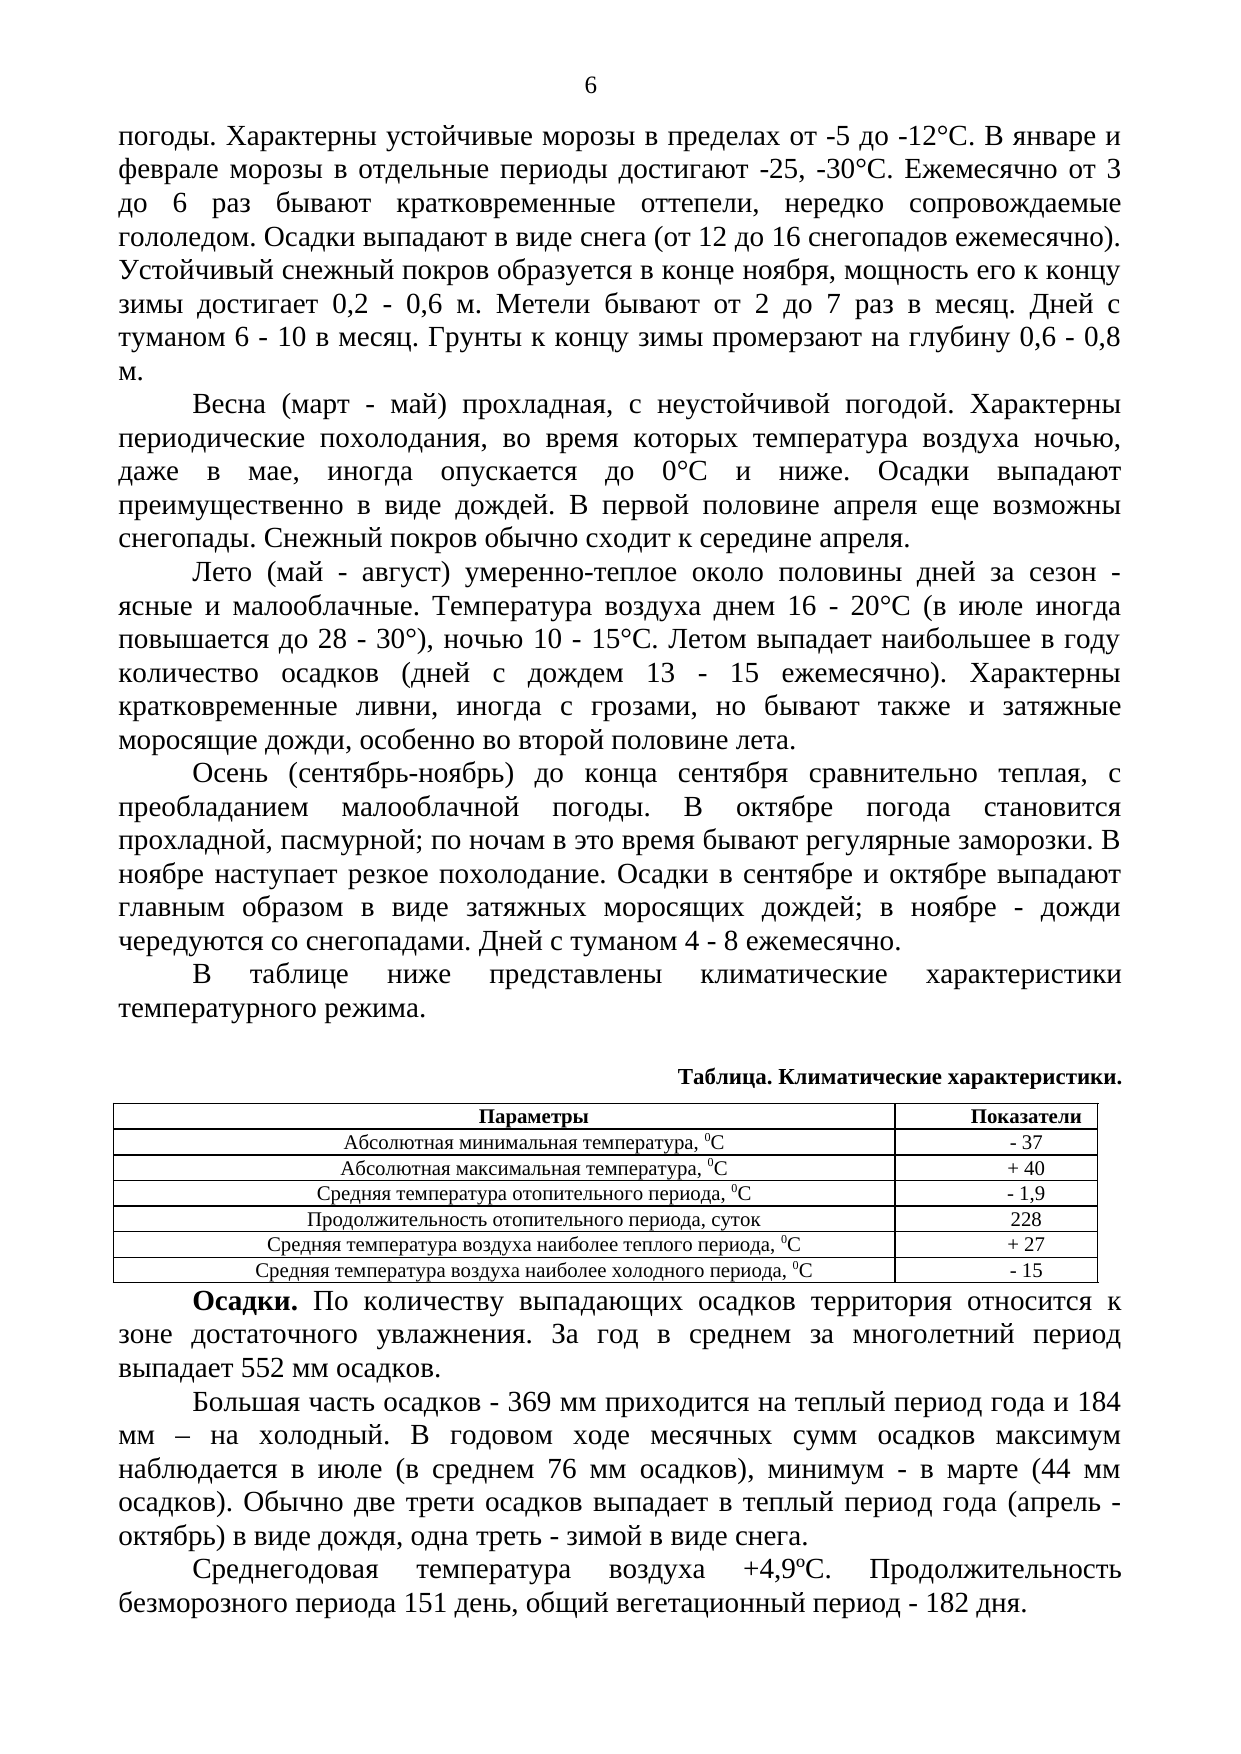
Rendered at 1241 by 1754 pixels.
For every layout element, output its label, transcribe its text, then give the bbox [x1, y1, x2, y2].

table_header Показатели [896, 1104, 1097, 1128]
table_cell + 27 [896, 1232, 1097, 1256]
table_cell Средняя температура воздуха наиболее холодного периода, 0С [114, 1258, 894, 1282]
table_cell + 40 [896, 1156, 1097, 1179]
text Таблица. Климатические характеристики. [118, 1063, 1122, 1089]
table_cell Средняя температура отопительного периода, 0С [114, 1181, 894, 1205]
table_cell - 15 [896, 1258, 1097, 1282]
table_cell Средняя температура воздуха наиболее теплого периода, 0С [114, 1232, 894, 1256]
text Весна (март - май) прохладная, с неустойчивой погодой. Характерны периодические похолодания, во время которых температура воздуха ночью, даже в мае, иногда опускается до 0°С и ниже. Осадки выпадают преимущественно в виде дождей. В первой половине апреля еще возможны снегопады. Снежный покров обычно сходит к середине апреля. [118, 386, 1122, 554]
table_header Параметры [114, 1104, 894, 1128]
text Осадки. По количеству выпадающих осадков территория относится к зоне достаточного увлажнения. За год в среднем за многолетний период выпадает 552 мм осадков. [118, 1283, 1122, 1384]
text Лето (май - август) умеренно-теплое около половины дней за сезон - ясные и малооблачные. Температура воздуха днем 16 - 20°С (в июле иногда повышается до 28 - 30°), ночью 10 - 15°С. Летом выпадает наибольшее в году количество осадков (дней с дождем 13 - 15 ежемесячно). Характерны кратковременные ливни, иногда с грозами, но бывают также и затяжные моросящие дожди, особенно во второй половине лета. [118, 554, 1122, 755]
text В таблице ниже представлены климатические характеристики температурного режима. [118, 957, 1122, 1024]
text Большая часть осадков - 369 мм приходится на теплый период года и 184 мм – на холодный. В годовом ходе месячных сумм осадков максимум наблюдается в июле (в среднем 76 мм осадков), минимум - в марте (44 мм осадков). Обычно две трети осадков выпадает в теплый период года (апрель - октябрь) в виде дождя, одна треть - зимой в виде снега. [118, 1384, 1122, 1551]
text Осень (сентябрь-ноябрь) до конца сентября сравнительно теплая, с преобладанием малооблачной погоды. В октябре погода становится прохладной, пасмурной; по ночам в это время бывают регулярные заморозки. В ноябре наступает резкое похолодание. Осадки в сентябре и октябре выпадают главным образом в виде затяжных моросящих дождей; в ноябре - дожди чередуются со снегопадами. Дней с туманом 4 - 8 ежемесячно. [118, 755, 1122, 957]
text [118, 118, 1122, 386]
table_cell Абсолютная максимальная температура, 0С [114, 1156, 894, 1179]
table_cell - 37 [896, 1130, 1097, 1154]
table_cell Абсолютная минимальная температура, 0С [114, 1130, 894, 1154]
table_cell - 1,9 [896, 1181, 1097, 1205]
text Среднегодовая температура воздуха +4,9ºС. Продолжительность безморозного периода 151 день, общий вегетационный период - 182 дня. [118, 1551, 1122, 1618]
table_cell Продолжительность отопительного периода, суток [114, 1207, 894, 1231]
table_cell 228 [896, 1207, 1097, 1231]
